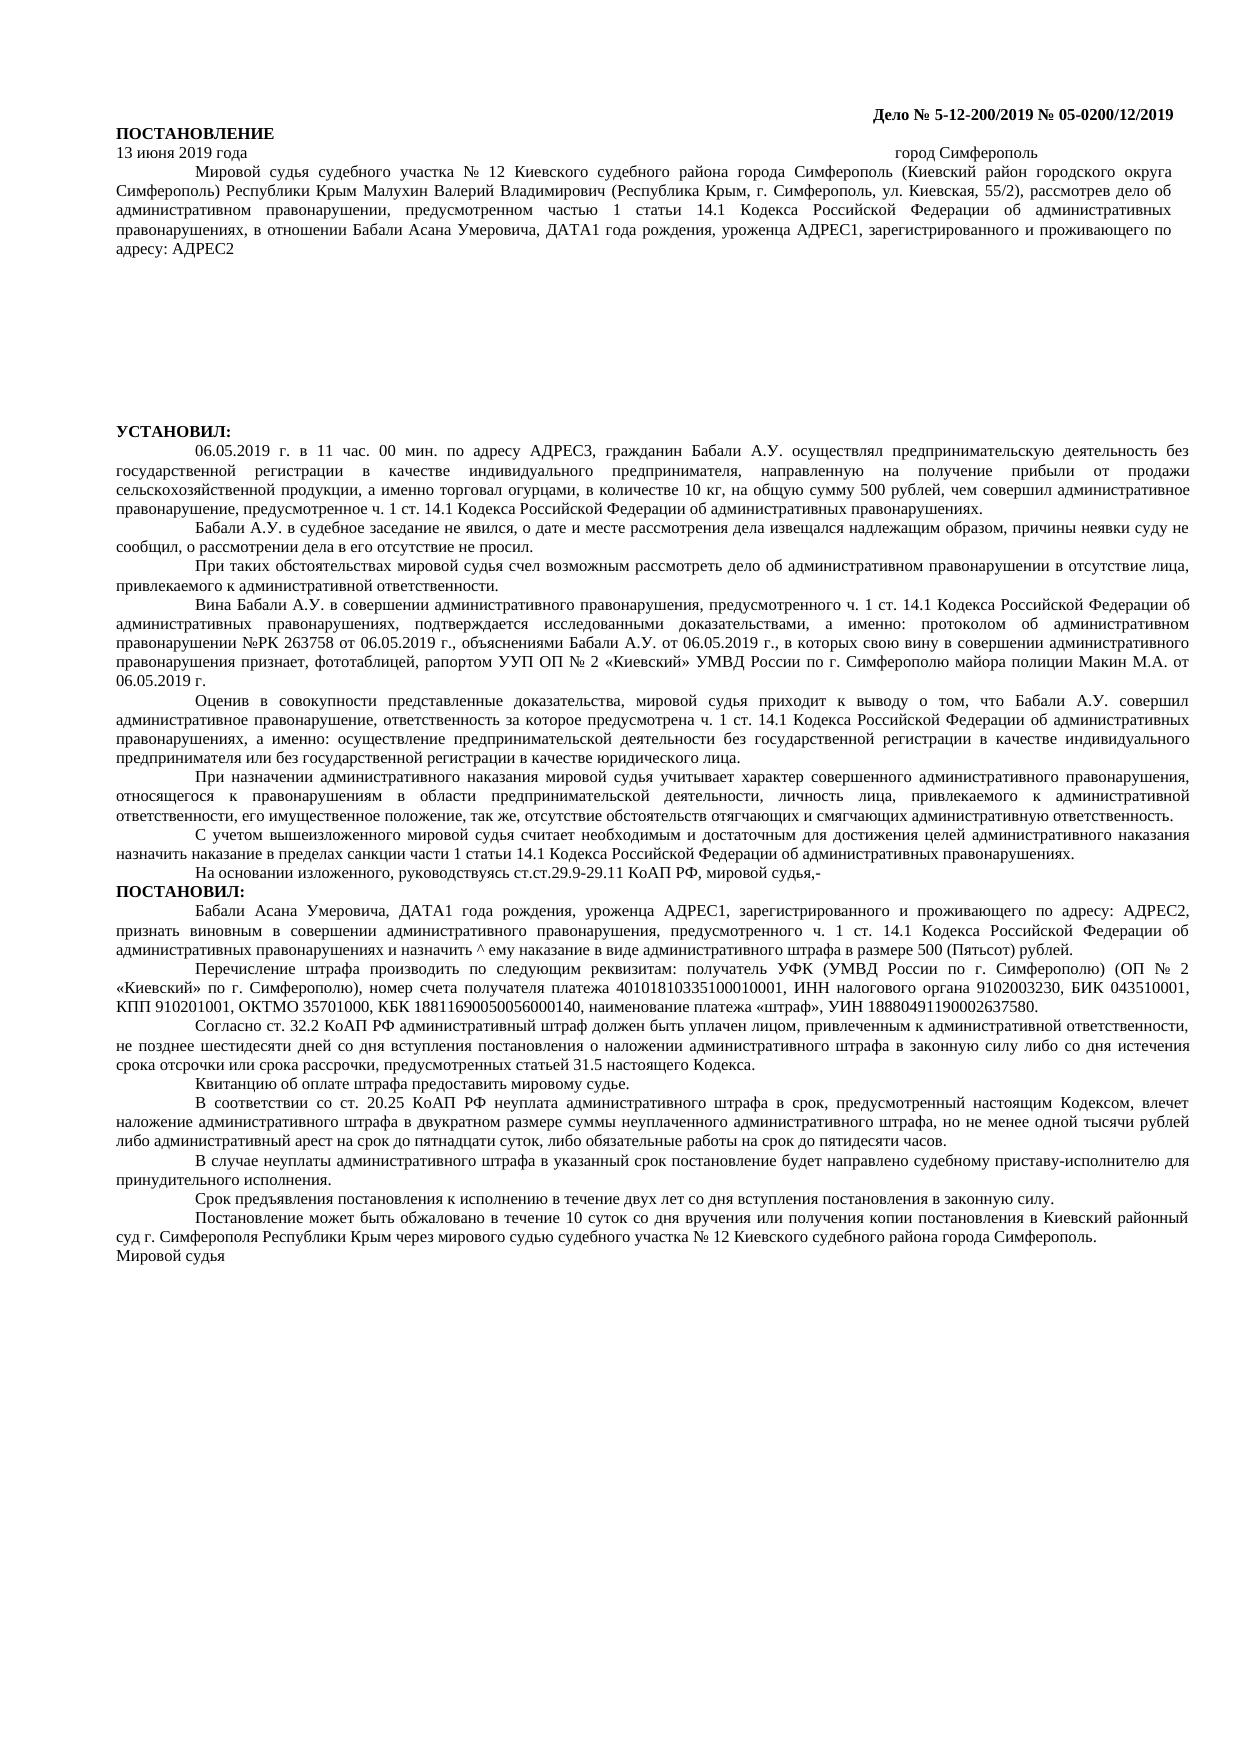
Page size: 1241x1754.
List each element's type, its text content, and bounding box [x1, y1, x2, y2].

text Постановление может быть обжаловано в течение 10 суток со дня вручения или получения копии постановления в Киевский районный суд г. Симферополя Республики Крым через мирового судью судебного участка № 12 Киевского судебного района города Симферополь. [116, 1208, 1191, 1246]
text В случае неуплаты административного штрафа в указанный срок постановление будет направлено судебному приставу-исполнителю для принудительного исполнения. [116, 1150, 1191, 1189]
text Мировой судья [116, 1246, 1191, 1265]
text Перечисление штрафа производить по следующим реквизитам: получатель УФК (УМВД России по г. Симферополю) (ОП № 2 «Киевский» по г. Симферополю), номер счета получателя платежа 40101810335100010001, ИНН налогового органа 9102003230, БИК 043510001, КПП 910201001, ОКТМО 35701000, КБК 18811690050056000140, наименование платежа «штраф», УИН 18880491190002637580. [116, 959, 1191, 1016]
text Квитанцию об оплате штрафа предоставить мировому судье. [116, 1074, 1191, 1093]
text Вина Бабали А.У. в совершении административного правонарушения, предусмотренного ч. 1 ст. 14.1 Кодекса Российской Федерации об административных правонарушениях, подтверждается исследованными доказательствами, а именно: протоколом об административном правонарушении №РК 263758 от 06.05.2019 г., объяснениями Бабали А.У. от 06.05.2019 г., в которых свою вину в совершении административного правонарушения признает, фототаблицей, рапортом УУП ОП № 2 «Киевский» УМВД России по г. Симферополю майора полиции Макин М.А. от 06.05.2019 г. [116, 594, 1191, 690]
text Срок предъявления постановления к исполнению в течение двух лет со дня вступления постановления в законную силу. [116, 1189, 1191, 1208]
text 13 июня 2019 года город Симферополь [116, 143, 1173, 162]
text Бабали Асана Умеровича, ДАТА1 года рождения, уроженца АДРЕС1, зарегистрированного и проживающего по адресу: АДРЕС2, признать виновным в совершении административного правонарушения, предусмотренного ч. 1 ст. 14.1 Кодекса Российской Федерации об административных правонарушениях и назначить ^ ему наказание в виде административного штрафа в размере 500 (Пятьсот) рублей. [116, 901, 1191, 959]
text Мировой судья судебного участка № 12 Киевского судебного района города Симферополь (Киевский район городского округа Симферополь) Республики Крым Малухин Валерий Владимирович (Республика Крым, г. Симферополь, ул. Киевская, 55/2), рассмотрев дело об административном правонарушении, предусмотренном частью 1 статьи 14.1 Кодекса Российской Федерации об административных правонарушениях, в отношении Бабали Асана Умеровича, ДАТА1 года рождения, уроженца АДРЕС1, зарегистрированного и проживающего по адресу: АДРЕС2 [116, 162, 1173, 258]
text В соответствии со ст. 20.25 КоАП РФ неуплата административного штрафа в срок, предусмотренный настоящим Кодексом, влечет наложение административного штрафа в двукратном размере суммы неуплаченного административного штрафа, но не менее одной тысячи рублей либо административный арест на срок до пятнадцати суток, либо обязательные работы на срок до пятидесяти часов. [116, 1093, 1191, 1150]
text 06.05.2019 г. в 11 час. 00 мин. по адресу АДРЕС3, гражданин Бабали А.У. осуществлял предпринимательскую деятельность без государственной регистрации в качестве индивидуального предпринимателя, направленную на получение прибыли от продажи сельскохозяйственной продукции, а именно торговал огурцами, в количестве 10 кг, на общую сумму 500 рублей, чем совершил административное правонарушение, предусмотренное ч. 1 ст. 14.1 Кодекса Российской Федерации об административных правонарушениях. [116, 441, 1191, 518]
text С учетом вышеизложенного мировой судья считает необходимым и достаточным для достижения целей административного наказания назначить наказание в пределах санкции части 1 статьи 14.1 Кодекса Российской Федерации об административных правонарушениях. [116, 824, 1191, 863]
text При таких обстоятельствах мировой судья счел возможным рассмотреть дело об административном правонарушении в отсутствие лица, привлекаемого к административной ответственности. [116, 556, 1191, 594]
text ПОСТАНОВИЛ: [116, 882, 1191, 901]
text Согласно ст. 32.2 КоАП РФ административный штраф должен быть уплачен лицом, привлеченным к административной ответственности, не позднее шестидесяти дней со дня вступления постановления о наложении административного штрафа в законную силу либо со дня истечения срока отсрочки или срока рассрочки, предусмотренных статьей 31.5 настоящего Кодекса. [116, 1016, 1191, 1074]
text Бабали А.У. в судебное заседание не явился, о дате и месте рассмотрения дела извещался надлежащим образом, причины неявки суду не сообщил, о рассмотрении дела в его отсутствие не просил. [116, 518, 1191, 556]
text На основании изложенного, руководствуясь ст.ст.29.9-29.11 КоАП РФ, мировой судья,- [116, 863, 1191, 882]
text При назначении административного наказания мировой судья учитывает характер совершенного административного правонарушения, относящегося к правонарушениям в области предпринимательской деятельности, личность лица, привлекаемого к административной ответственности, его имущественное положение, так же, отсутствие обстоятельств отягчающих и смягчающих административную ответственность. [116, 767, 1191, 824]
text Оценив в совокупности представленные доказательства, мировой судья приходит к выводу о том, что Бабали А.У. совершил административное правонарушение, ответственность за которое предусмотрена ч. 1 ст. 14.1 Кодекса Российской Федерации об административных правонарушениях, а именно: осуществление предпринимательской деятельности без государственной регистрации в качестве индивидуального предпринимателя или без государственной регистрации в качестве юридического лица. [116, 690, 1191, 767]
text УСТАНОВИЛ: [116, 422, 1191, 441]
text Дело № 5-12-200/2019 № 05-0200/12/2019 [116, 104, 1173, 123]
text ПОСТАНОВЛЕНИЕ [116, 123, 1173, 143]
